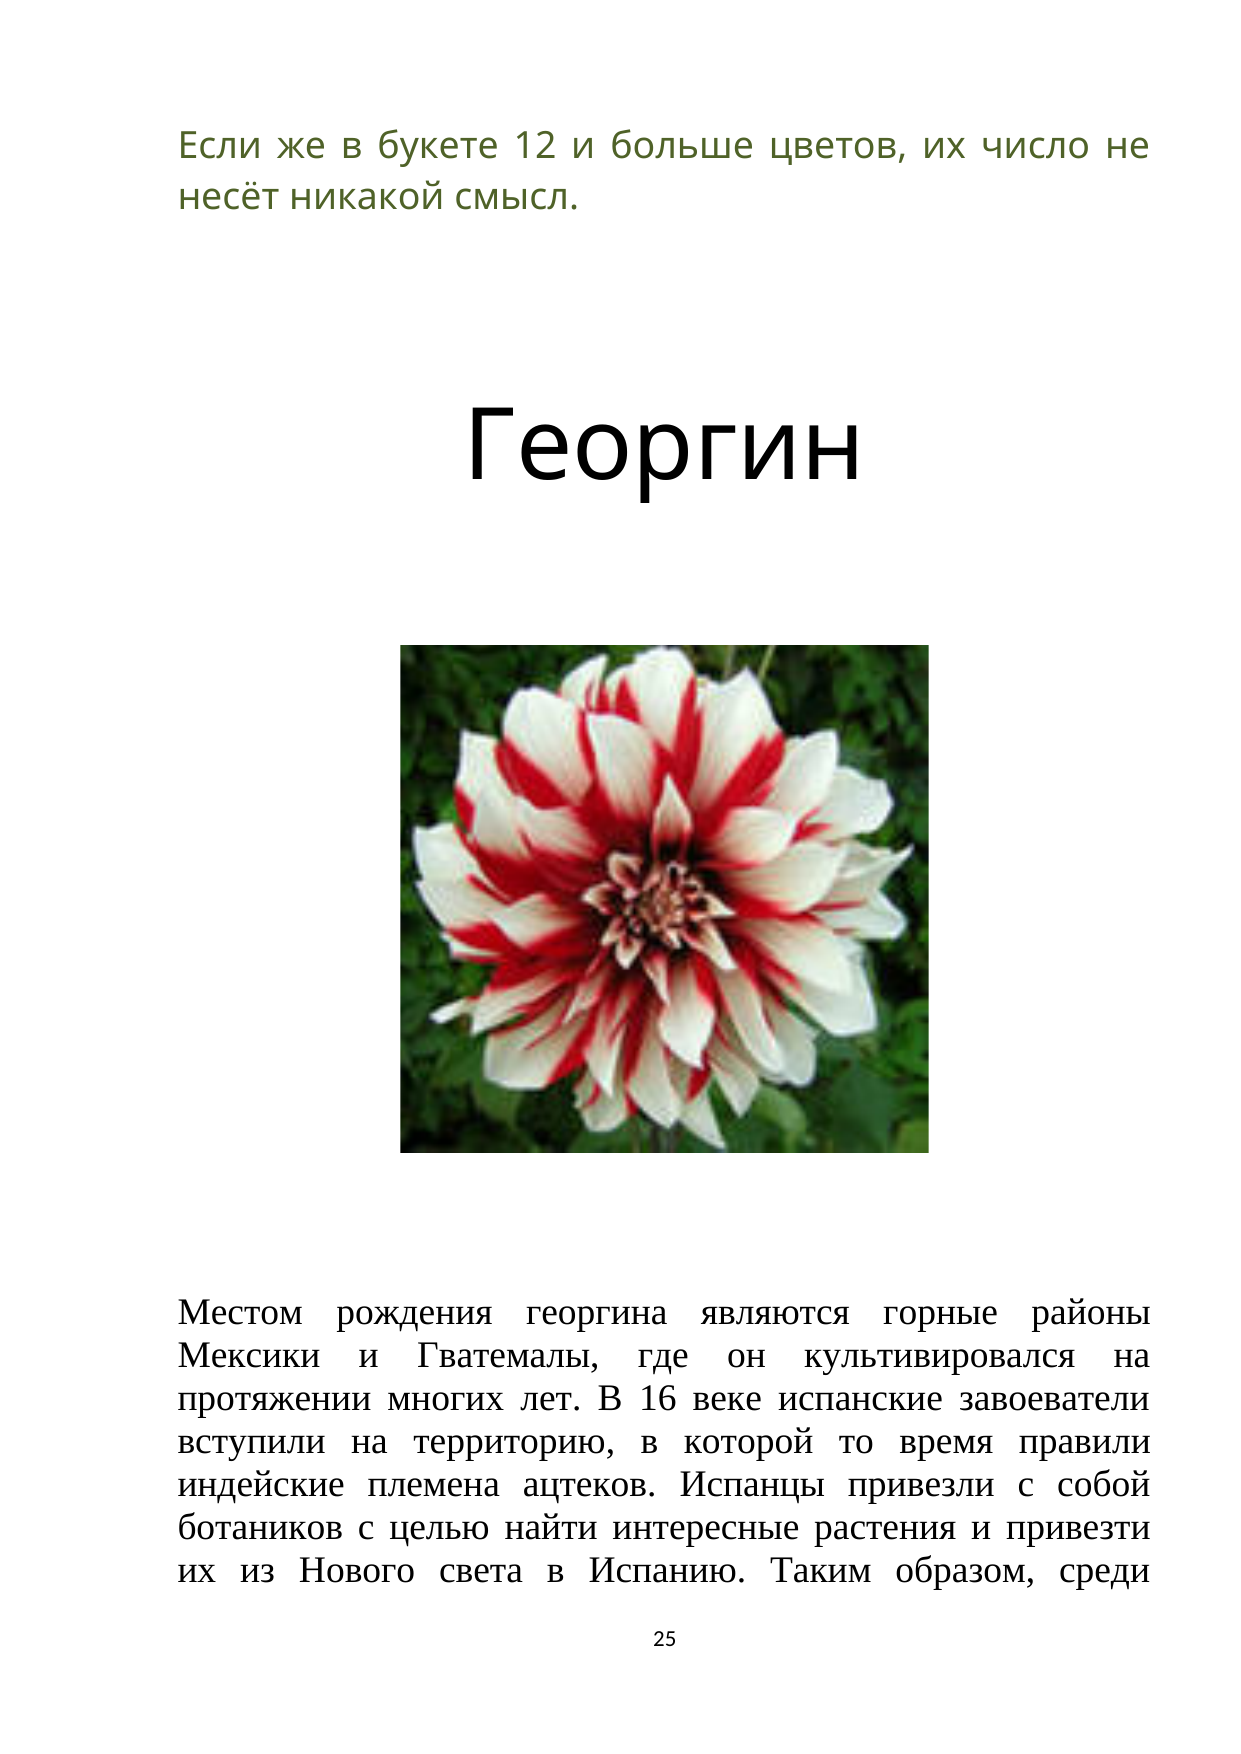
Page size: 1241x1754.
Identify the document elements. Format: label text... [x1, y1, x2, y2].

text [177, 1289, 1152, 1591]
text Георгин [177, 373, 1152, 509]
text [177, 118, 1152, 220]
picture [400, 645, 929, 1153]
